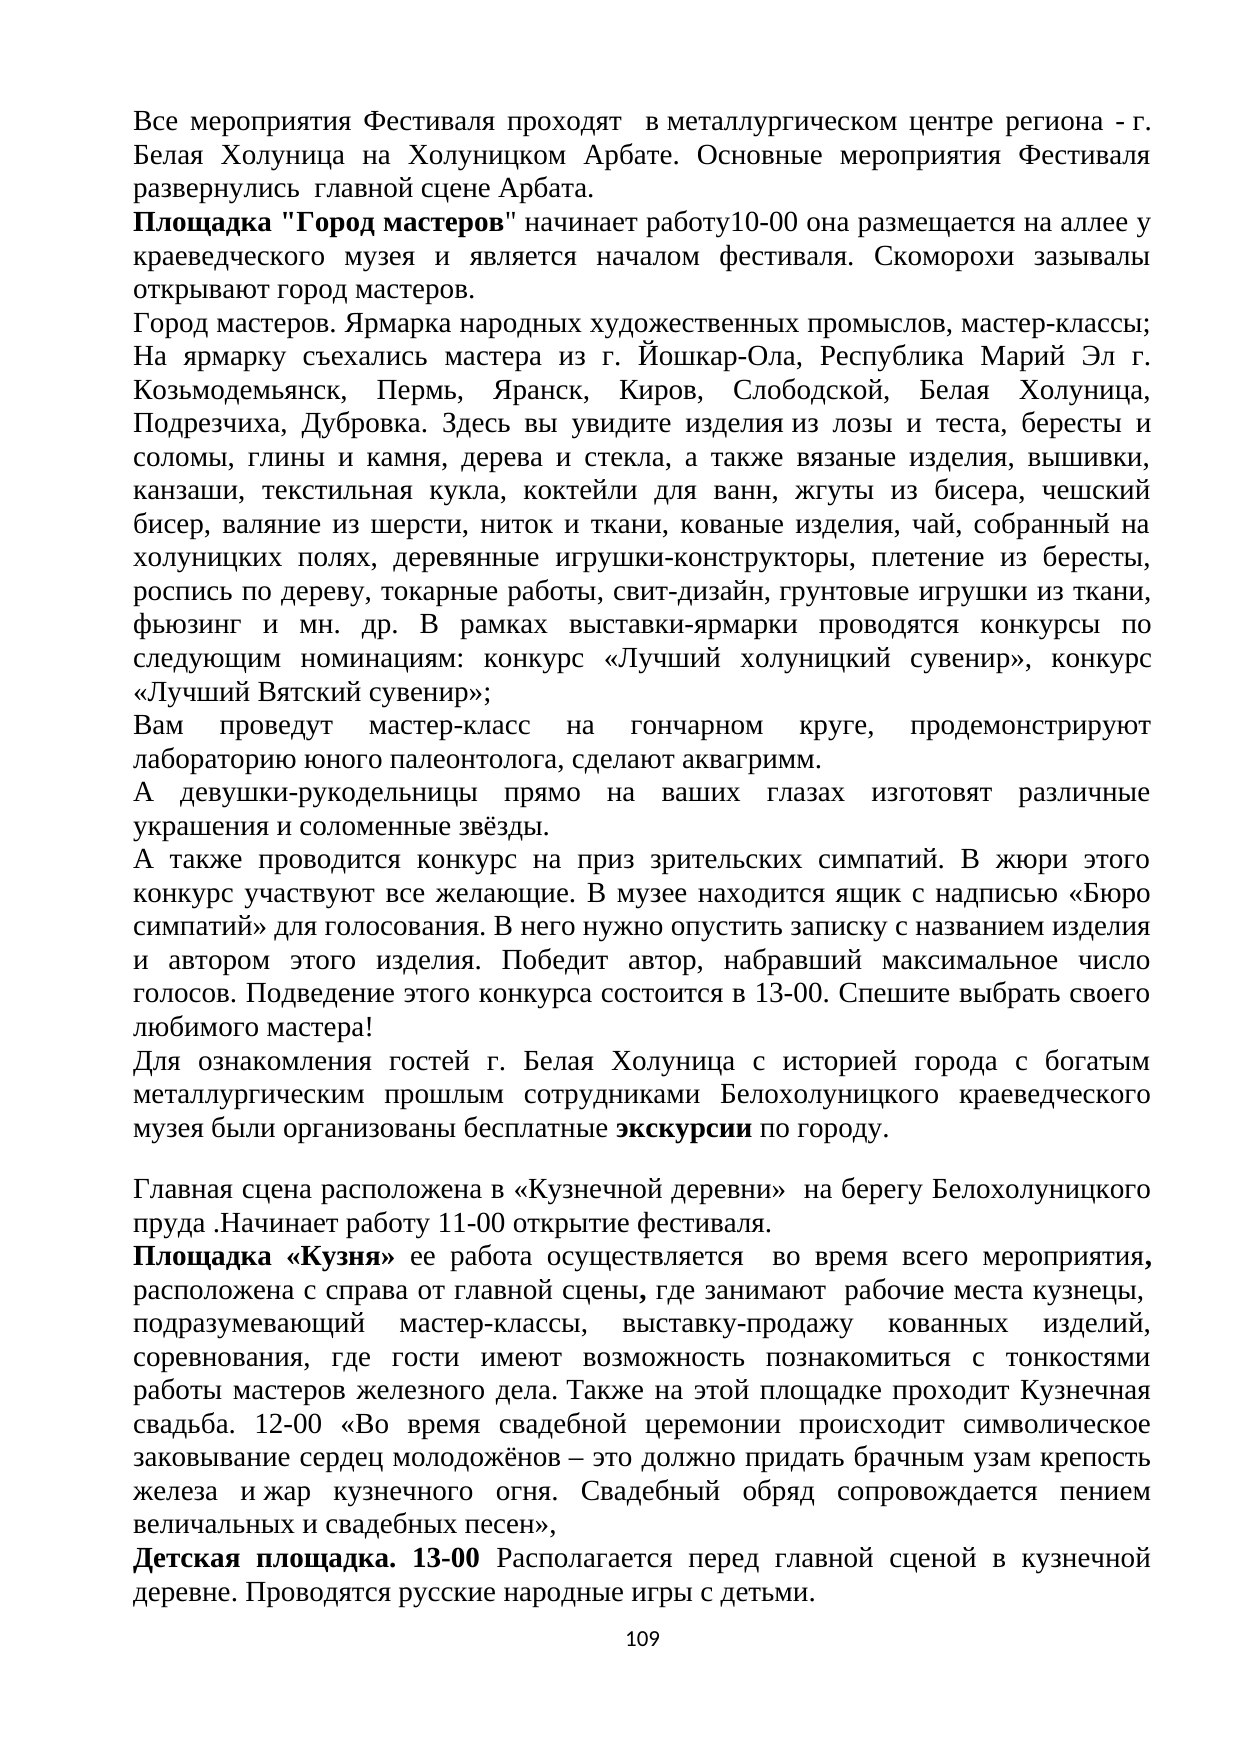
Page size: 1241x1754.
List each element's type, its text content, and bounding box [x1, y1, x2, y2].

text Главная сцена расположена в «Кузнечной деревни» на берегу Белохолуницкого пруда .Начинает работу 11-00 открытие фестиваля. [133, 1171, 1152, 1238]
text А также проводится конкурс на приз зрительских симпатий. В жюри этого конкурс участвуют все желающие. В музее находится ящик с надписью «Бюро симпатий» для голосования. В него нужно опустить записку с названием изделия и автором этого изделия. Победит автор, набравший максимальное число голосов. Подведение этого конкурса состоится в 13-00. Спешите выбрать своего любимого мастера! [133, 841, 1152, 1043]
text Вам проведут мастер-класс на гончарном круге, продемонстрируют лабораторию юного палеонтолога, сделают аквагримм. [133, 707, 1152, 774]
text Площадка "Город мастеров" начинает работу10-00 она размещается на аллее у краеведческого музея и является началом фестиваля. Скоморохи зазывалы открывают город мастеров. [133, 204, 1152, 305]
text А девушки-рукодельницы прямо на ваших глазах изготовят различные украшения и соломенные звёзды. [133, 774, 1152, 841]
text Для ознакомления гостей г. Белая Холуница с историей города с богатым металлургическим прошлым сотрудниками Белохолуницкого краеведческого музея были организованы бесплатные экскурсии по городу. [133, 1043, 1152, 1143]
text Детская площадка. 13-00 Располагается перед главной сценой в кузнечной деревне. Проводятся русские народные игры с детьми. [133, 1540, 1152, 1607]
text Город мастеров. Ярмарка народных художественных промыслов, мастер-классы; На ярмарку съехались мастера из г. Йошкар-Ола, Республика Марий Эл г. Козьмодемьянск, Пермь, Яранск, Киров, Слободской, Белая Холуница, Подрезчиха, Дубровка. Здесь вы увидите изделия из лозы и теста, бересты и соломы, глины и камня, дерева и стекла, а также вязаные изделия, вышивки, канзаши, текстильная кукла, коктейли для ванн, жгуты из бисера, чешский бисер, валяние из шерсти, ниток и ткани, кованые изделия, чай, собранный на холуницких полях, деревянные игрушки-конструкторы, плетение из бересты, роспись по дереву, токарные работы, свит-дизайн, грунтовые игрушки из ткани, фьюзинг и мн. др. В рамках выставки-ярмарки проводятся конкурсы по следующим номинациям: конкурс «Лучший холуницкий сувенир», конкурс «Лучший Вятский сувенир»; [133, 305, 1152, 707]
text Площадка «Кузня» ее работа осуществляется во время всего мероприятия, расположена с справа от главной сцены, где занимают рабочие места кузнецы, подразумевающий мастер-классы, выставку-продажу кованных изделий, соревнования, где гости имеют возможность познакомиться с тонкостями работы мастеров железного дела. Также на этой площадке проходит Кузнечная свадьба. 12-00 «Во время свадебной церемонии происходит символическое заковывание сердец молодожёнов – это должно придать брачным узам крепость железа и жар кузнечного огня. Свадебный обряд сопровождается пением величальных и свадебных песен», [133, 1238, 1152, 1540]
text Все мероприятия Фестиваля проходят в металлургическом центре региона - г. Белая Холуница на Холуницком Арбате. Основные мероприятия Фестиваля развернулись главной сцене Арбата. [133, 103, 1152, 204]
